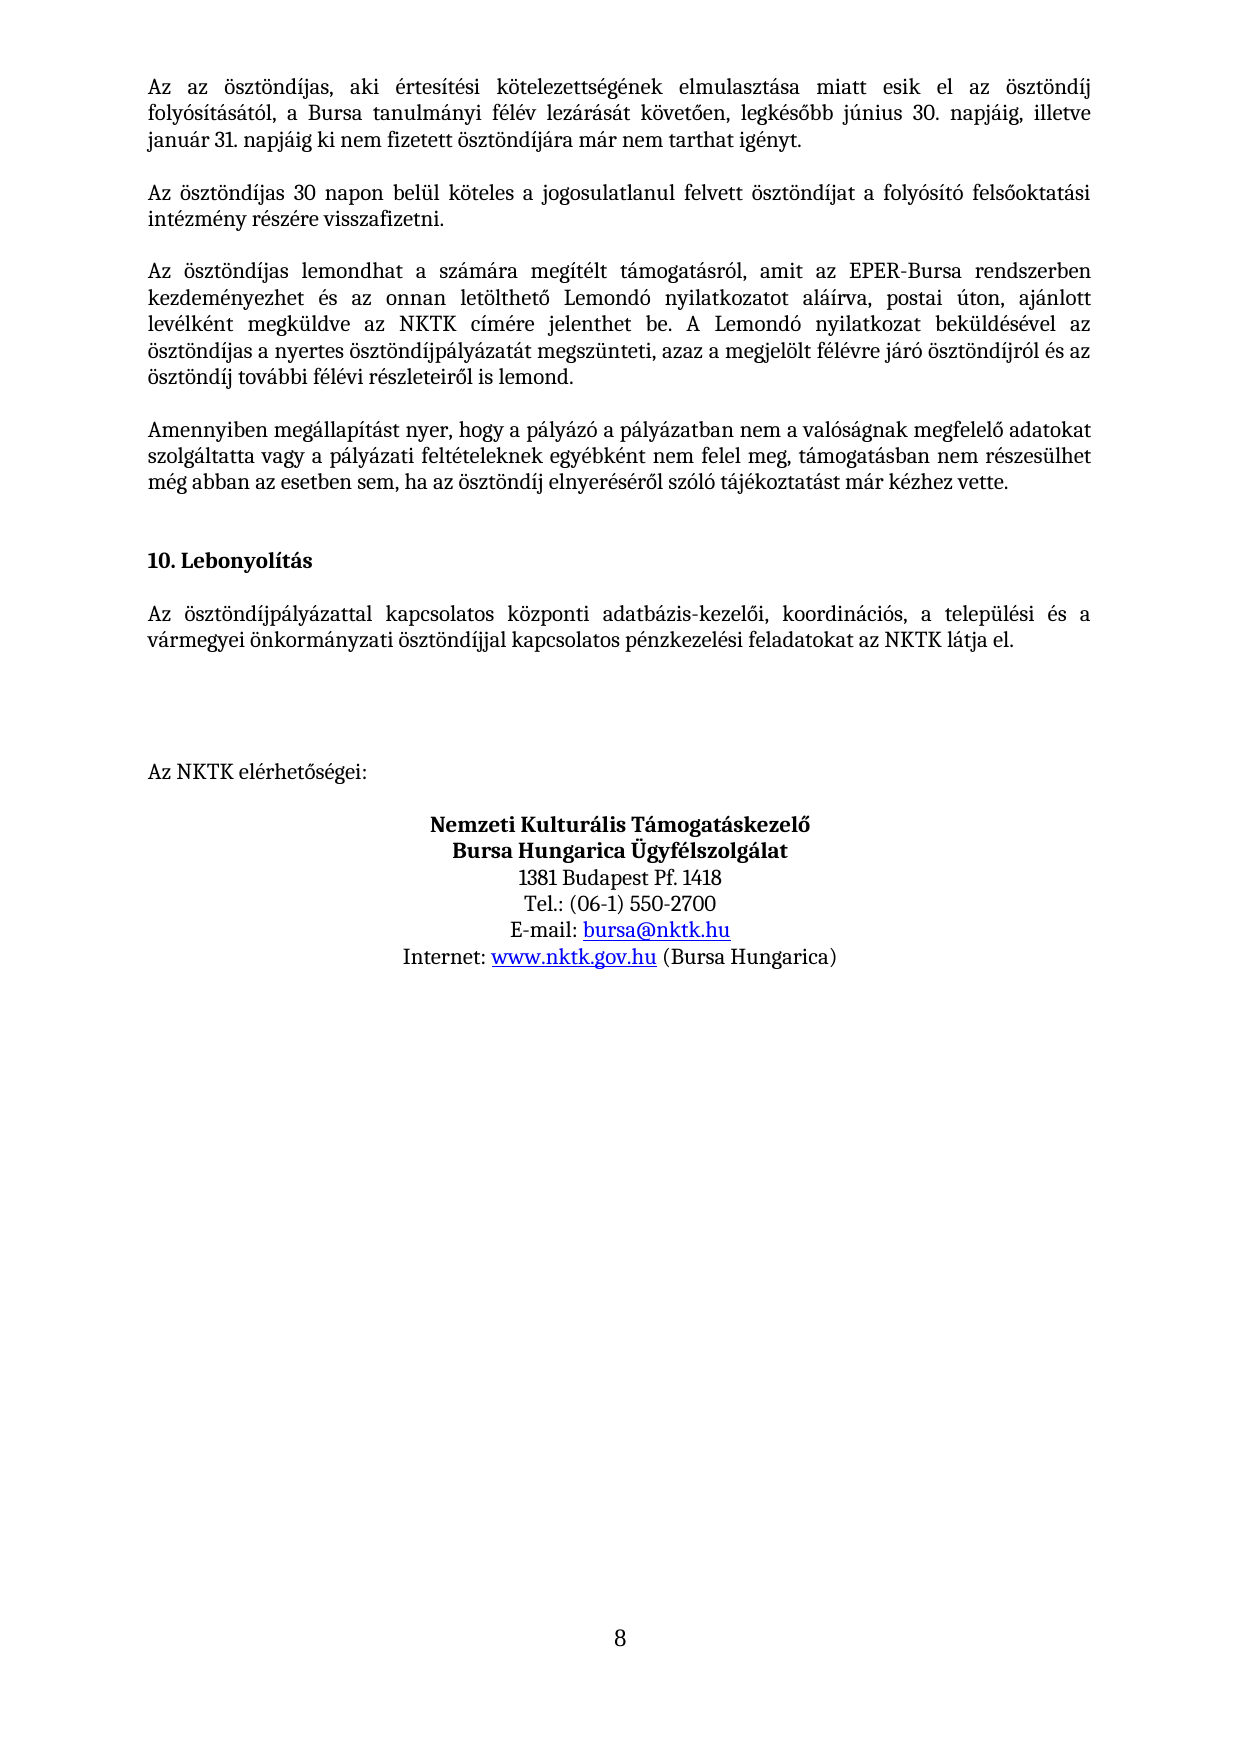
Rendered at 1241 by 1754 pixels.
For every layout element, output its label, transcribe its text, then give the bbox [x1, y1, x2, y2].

text Az NKTK elérhetőségei: [148, 759, 1092, 785]
text Amennyiben megállapítást nyer, hogy a pályázó a pályázatban nem a valóságnak megfelelő adatokat szolgáltatta vagy a pályázati feltételeknek egyébként nem felel meg, támogatásban nem részesülhet még abban az esetben sem, ha az ösztöndíj elnyeréséről szóló tájékoztatást már kézhez vette. [148, 416, 1092, 496]
text Internet: www.nktk.gov.hu (Bursa Hungarica) [148, 943, 1092, 970]
text Az ösztöndíjpályázattal kapcsolatos központi adatbázis-kezelői, koordinációs, a települési és a vármegyei önkormányzati ösztöndíjjal kapcsolatos pénzkezelési feladatokat az NKTK látja el. [148, 601, 1092, 654]
text Az ösztöndíjas 30 napon belül köteles a jogosulatlanul felvett ösztöndíjat a folyósító felsőoktatási intézmény részére visszafizetni. [148, 179, 1092, 232]
text Az az ösztöndíjas, aki értesítési kötelezettségének elmulasztása miatt esik el az ösztöndíj folyósításától, a Bursa tanulmányi félév lezárását követően, legkésőbb június 30. napjáig, illetve január 31. napjáig ki nem fizetett ösztöndíjára már nem tarthat igényt. [148, 74, 1092, 153]
text Bursa Hungarica Ügyfélszolgálat [148, 838, 1092, 864]
text 1381 Budapest Pf. 1418 [148, 864, 1092, 891]
text 10. Lebonyolítás [148, 548, 1092, 574]
text Nemzeti Kulturális Támogatáskezelő [148, 812, 1092, 838]
text E-mail: bursa@nktk.hu [148, 917, 1092, 943]
text Tel.: (06-1) 550-2700 [148, 891, 1092, 917]
text Az ösztöndíjas lemondhat a számára megítélt támogatásról, amit az EPER-Bursa rendszerben kezdeményezhet és az onnan letölthető Lemondó nyilatkozatot aláírva, postai úton, ajánlott levélként megküldve az NKTK címére jelenthet be. A Lemondó nyilatkozat beküldésével az ösztöndíjas a nyertes ösztöndíjpályázatát megszünteti, azaz a megjelölt félévre járó ösztöndíjról és az ösztöndíj további félévi részleteiről is lemond. [148, 258, 1092, 390]
